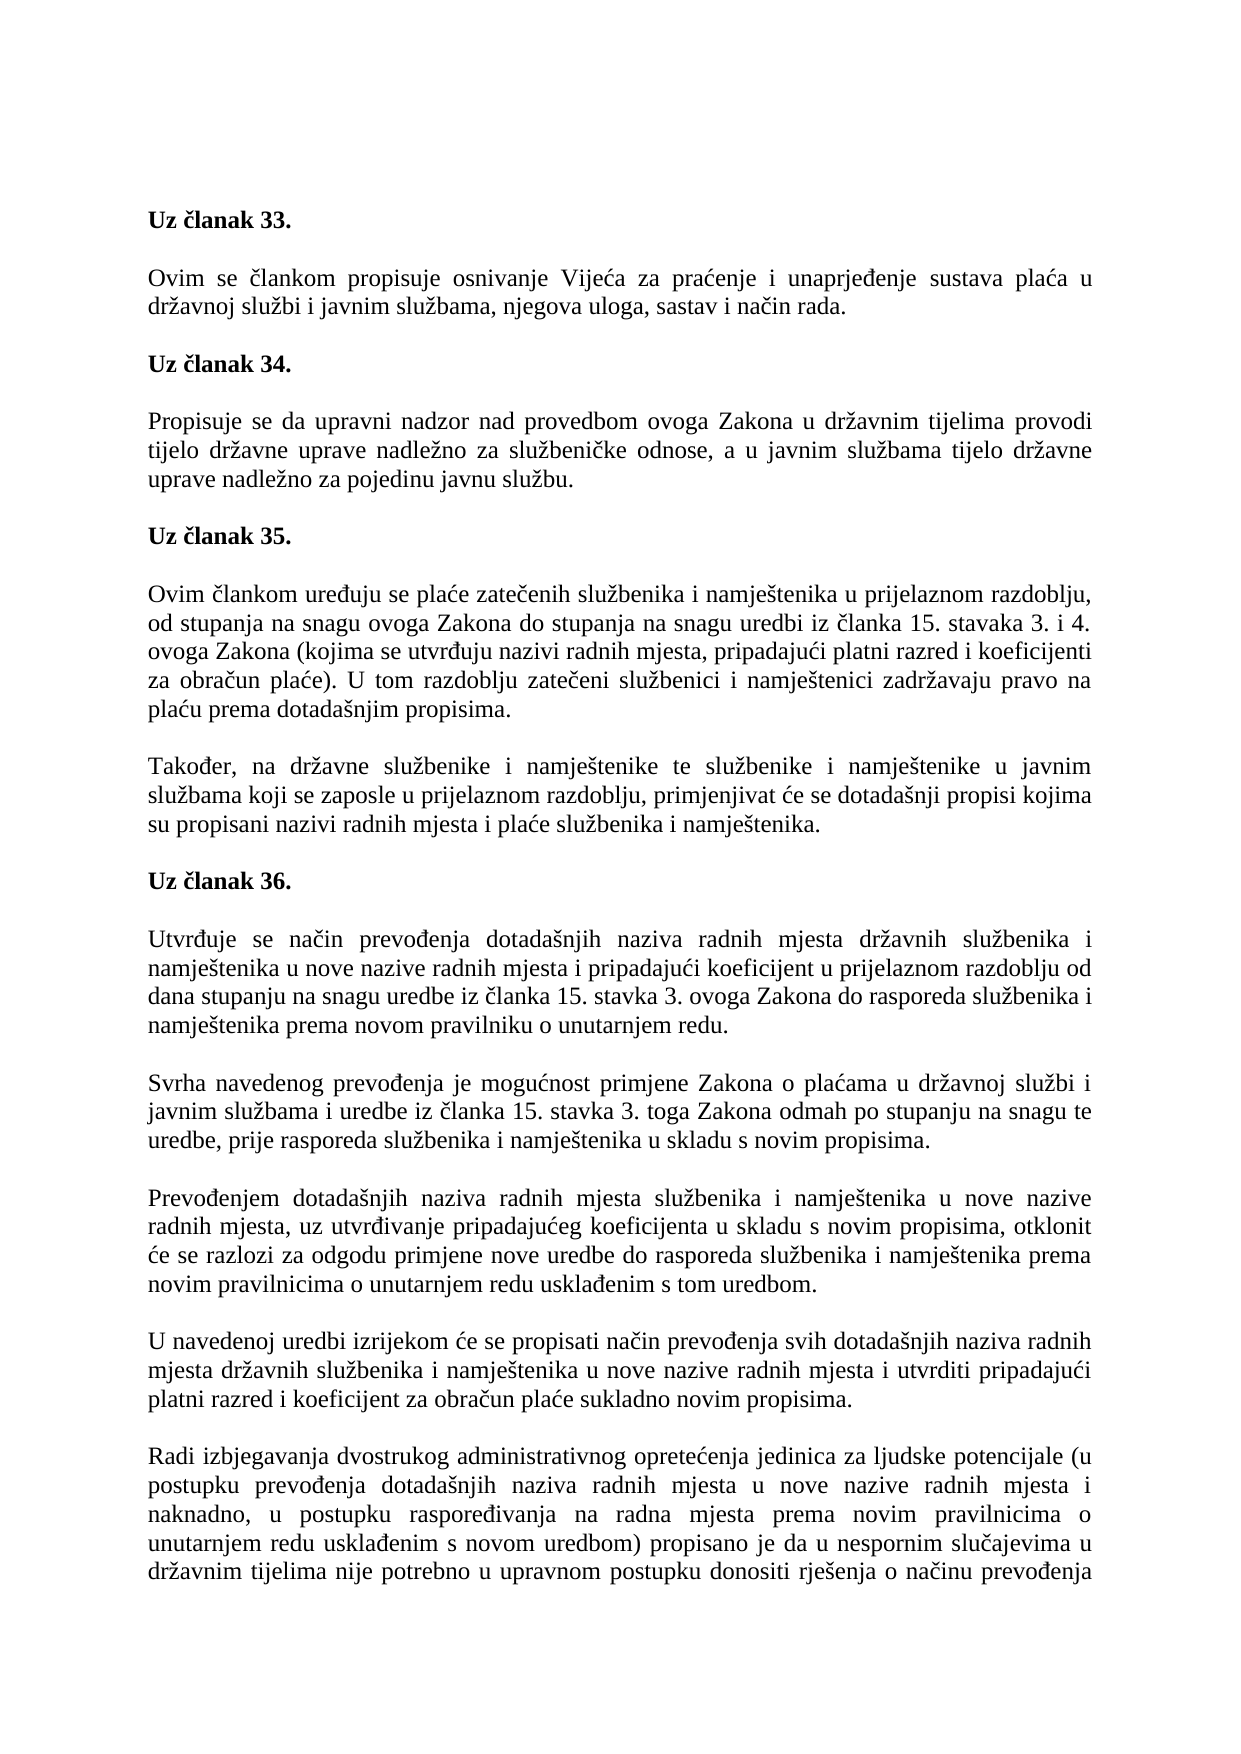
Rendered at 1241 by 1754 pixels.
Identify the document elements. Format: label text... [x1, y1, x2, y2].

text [148, 1441, 1093, 1585]
text Propisuje se da upravni nadzor nad provedbom ovoga Zakona u državnim tijelima provodi tijelo državne uprave nadležno za službeničke odnose, a u javnim službama tijelo državne uprave nadležno za pojedinu javnu službu. [148, 406, 1093, 493]
list Ovim se člankom propisuje osnivanje Vijeća za praćenje i unaprjeđenje sustava plaća u državnoj službi i javnim službama, njegova uloga, sastav i način rada. [148, 263, 1093, 320]
text Prevođenjem dotadašnjih naziva radnih mjesta službenika i namještenika u nove nazive radnih mjesta, uz utvrđivanje pripadajućeg koeficijenta u skladu s novim propisima, otklonit će se razlozi za odgodu primjene nove uredbe do rasporeda službenika i namještenika prema novim pravilnicima o unutarnjem redu usklađenim s tom uredbom. [148, 1183, 1093, 1298]
text U navedenoj uredbi izrijekom će se propisati način prevođenja svih dotadašnjih naziva radnih mjesta državnih službenika i namještenika u nove nazive radnih mjesta i utvrditi pripadajući platni razred i koeficijent za obračun plaće sukladno novim propisima. [148, 1326, 1093, 1413]
list Ovim člankom uređuju se plaće zatečenih službenika i namještenika u prijelaznom razdoblju, od stupanja na snagu ovoga Zakona do stupanja na snagu uredbi iz članka 15. stavaka 3. i 4. ovoga Zakona (kojima se utvrđuju nazivi radnih mjesta, pripadajući platni razred i koeficijenti za obračun plaće). U tom razdoblju zatečeni službenici i namještenici zadržavaju pravo na plaću prema dotadašnjim propisima. [148, 579, 1093, 723]
text Uz članak 35. [148, 521, 1093, 550]
text Uz članak 34. [148, 349, 1093, 378]
text Također, na državne službenike i namještenike te službenike i namještenike u javnim službama koji se zaposle u prijelaznom razdoblju, primjenjivat će se dotadašnji propisi kojima su propisani nazivi radnih mjesta i plaće službenika i namještenika. [148, 751, 1093, 838]
text Uz članak 36. [148, 866, 1093, 895]
text Utvrđuje se način prevođenja dotadašnjih naziva radnih mjesta državnih službenika i namještenika u nove nazive radnih mjesta i pripadajući koeficijent u prijelaznom razdoblju od dana stupanju na snagu uredbe iz članka 15. stavka 3. ovoga Zakona do rasporeda službenika i namještenika prema novom pravilniku o unutarnjem redu. [148, 924, 1093, 1039]
text Uz članak 33. [148, 205, 1093, 234]
text Svrha navedenog prevođenja je mogućnost primjene Zakona o plaćama u državnoj službi i javnim službama i uredbe iz članka 15. stavka 3. toga Zakona odmah po stupanju na snagu te uredbe, prije rasporeda službenika i namještenika u skladu s novim propisima. [148, 1068, 1093, 1154]
